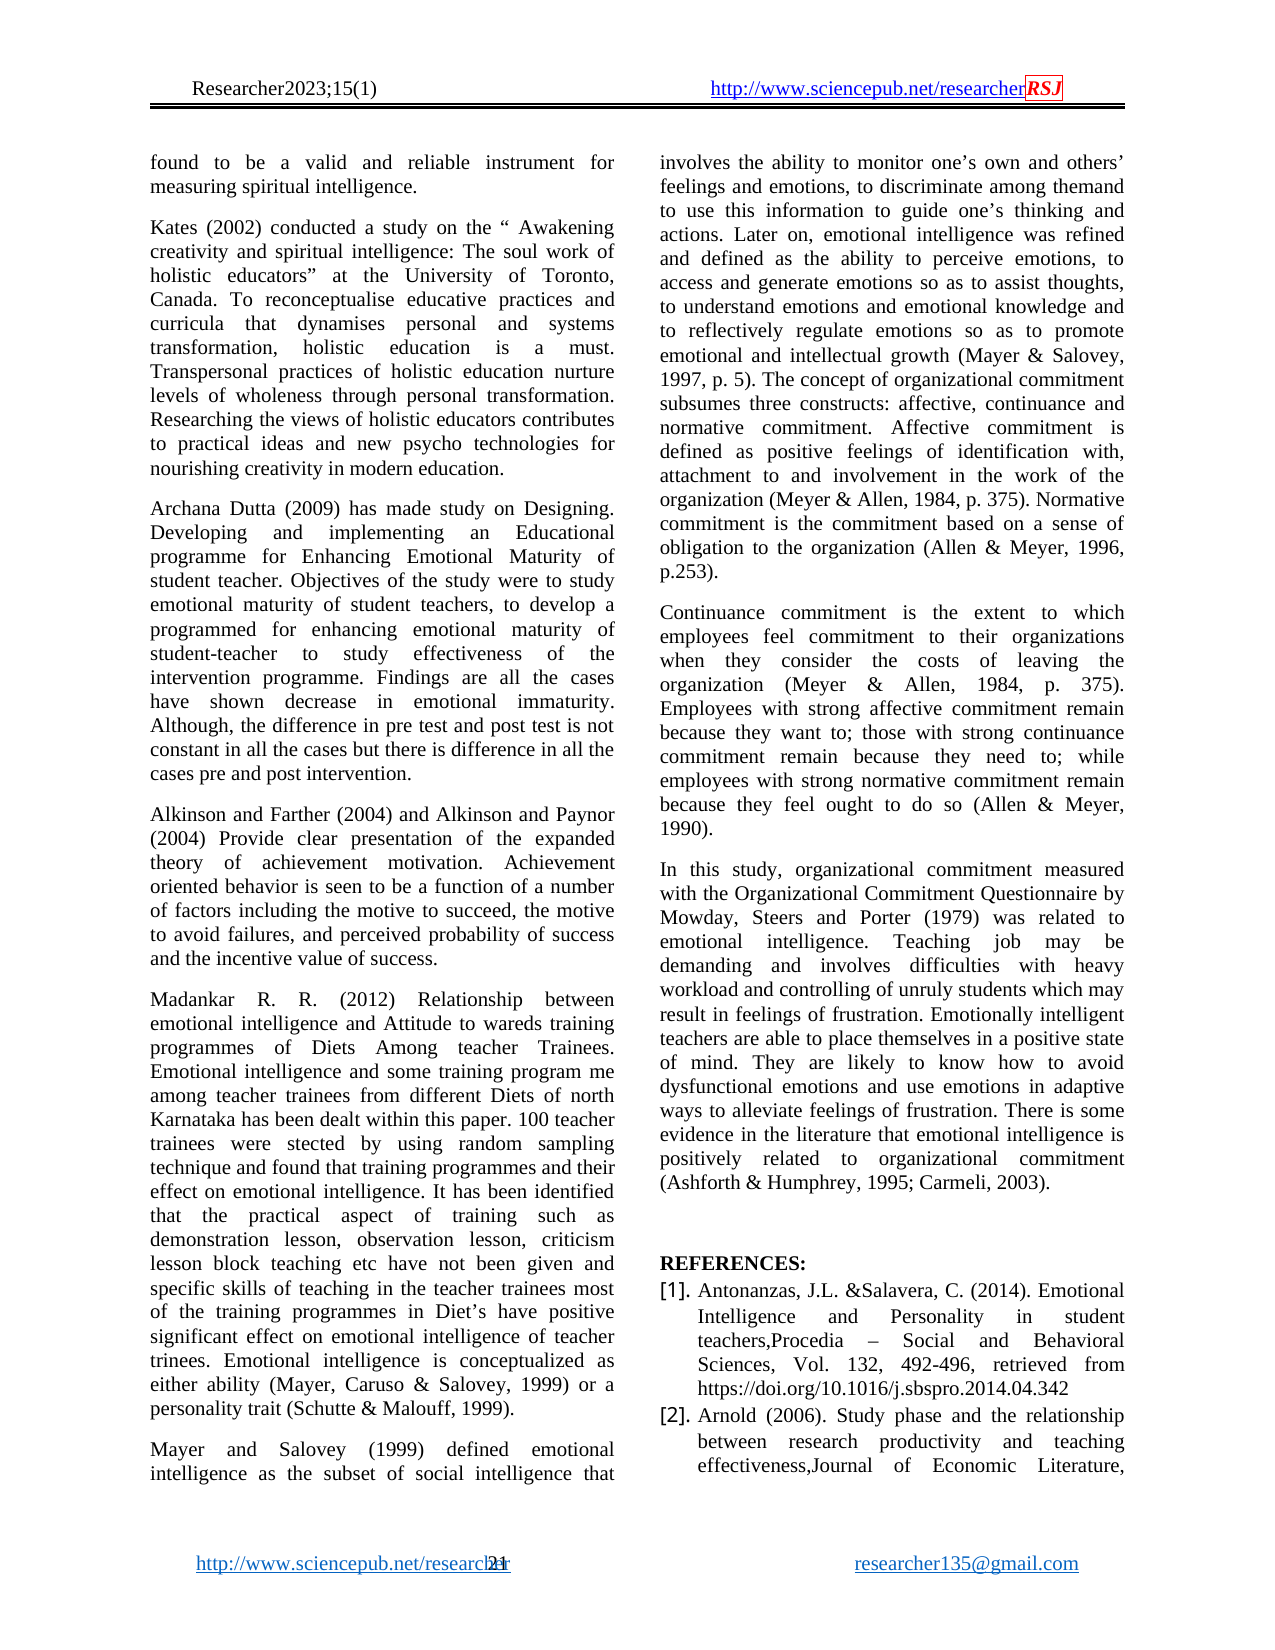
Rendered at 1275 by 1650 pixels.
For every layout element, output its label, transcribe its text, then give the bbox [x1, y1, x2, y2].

text Madankar R. R. (2012) Relationship between emotional intelligence and Attitude to wareds training programmes of Diets Among teacher Trainees. Emotional intelligence and some training program me among teacher trainees from different Diets of north Karnataka has been dealt within this paper. 100 teacher trainees were stected by using random sampling technique and found that training programmes and their effect on emotional intelligence. It has been identified that the practical aspect of training such as demonstration lesson, observation lesson, criticism lesson block teaching etc have not been given and specific skills of teaching in the teacher trainees most of the training programmes in Diet’s have positive significant effect on emotional intelligence of teacher trinees. Emotional intelligence is conceptualized as either ability (Mayer, Caruso & Salovey, 1999) or a personality trait (Schutte & Malouff, 1999). [150, 987, 615, 1420]
text REFERENCES: [659, 1251, 1125, 1275]
text Mayer and Salovey (1999) defined emotional intelligence as the subset of social intelligence that involves the ability to monitor one’s own and others’ feelings and emotions, to discriminate among themand to use this information to guide one’s thinking and actions. Later on, emotional intelligence was refined and defined as the ability to perceive emotions, to access and generate emotions so as to assist thoughts, to understand emotions and emotional knowledge and to reflectively regulate emotions so as to promote emotional and intellectual growth (Mayer & Salovey, 1997, p. 5). The concept of organizational commitment subsumes three constructs: affective, continuance and normative commitment. Affective commitment is defined as positive feelings of identification with, attachment to and involvement in the work of the organization (Meyer & Allen, 1984, p. 375). Normative commitment is the commitment based on a sense of obligation to the organization (Allen & Meyer, 1996, p.253). [659, 150, 1125, 583]
text Kates (2002) conducted a study on the “ Awakening creativity and spiritual intelligence: The soul work of holistic educators” at the University of Toronto, Canada. To reconceptualise educative practices and curricula that dynamises personal and systems transformation, holistic education is a must. Transpersonal practices of holistic education nurture levels of wholeness through personal transformation. Researching the views of holistic educators contributes to practical ideas and new psycho technologies for nourishing creativity in modern education. [150, 215, 615, 479]
text Alkinson and Farther (2004) and Alkinson and Paynor (2004) Provide clear presentation of the expanded theory of achievement motivation. Achievement oriented behavior is seen to be a function of a number of factors including the motive to succeed, the motive to avoid failures, and perceived probability of success and the incentive value of success. [150, 802, 615, 970]
text Archana Dutta (2009) has made study on Designing. Developing and implementing an Educational programme for Enhancing Emotional Maturity of student teacher. Objectives of the study were to study emotional maturity of student teachers, to develop a programmed for enhancing emotional maturity of student-teacher to study effectiveness of the intervention programme. Findings are all the cases have shown decrease in emotional immaturity. Although, the difference in pre test and post test is not constant in all the cases but there is difference in all the cases pre and post intervention. [150, 496, 615, 785]
list Antonanzas, J.L. &Salavera, C. (2014). Emotional Intelligence and Personality in student teachers,Procedia – Social and Behavioral Sciences, Vol. 132, 492-496, retrieved from https://doi.org/10.1016/j.sbspro.2014.04.342 [659, 1275, 1125, 1400]
text In this study, organizational commitment measured with the Organizational Commitment Questionnaire by Mowday, Steers and Porter (1979) was related to emotional intelligence. Teaching job may be demanding and involves difficulties with heavy workload and controlling of unruly students which may result in feelings of frustration. Emotionally intelligent teachers are able to place themselves in a positive state of mind. They are likely to know how to avoid dysfunctional emotions and use emotions in adaptive ways to alleviate feelings of frustration. There is some evidence in the literature that emotional intelligence is positively related to organizational commitment (Ashforth & Humphrey, 1995; Carmeli, 2003). [659, 857, 1125, 1194]
text Continuance commitment is the extent to which employees feel commitment to their organizations when they consider the costs of leaving the organization (Meyer & Allen, 1984, p. 375). Employees with strong affective commitment remain because they want to; those with strong continuance commitment remain because they need to; while employees with strong normative commitment remain because they feel ought to do so (Allen & Meyer, 1990). [659, 600, 1125, 840]
